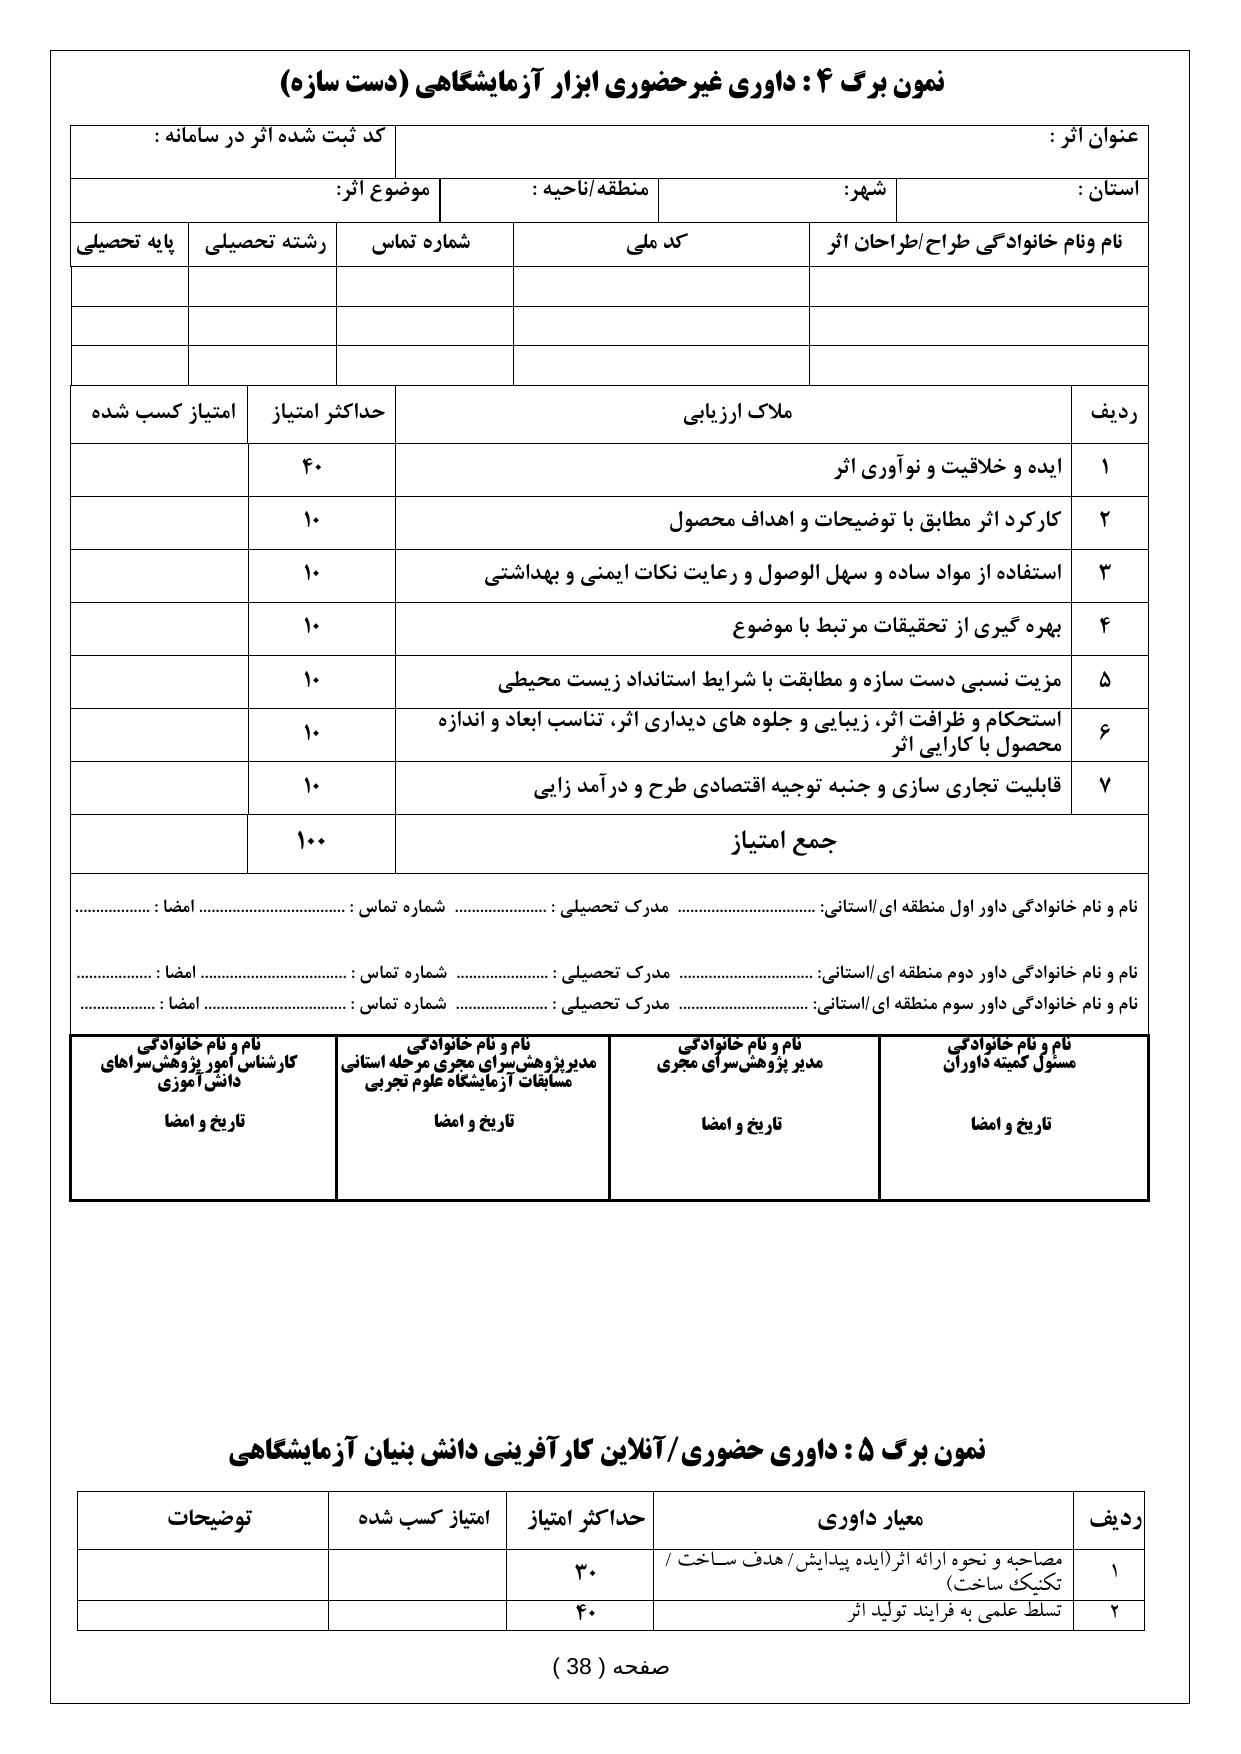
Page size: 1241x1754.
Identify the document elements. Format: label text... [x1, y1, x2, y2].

table_cell بهره گیری از تحقیقات مرتبط با موضوع [396, 603, 1071, 655]
table_cell [329, 1550, 506, 1600]
table_cell امتیاز کسب شده [71, 386, 247, 442]
table_cell [71, 709, 248, 761]
table_header معیار داوری [654, 1492, 1073, 1549]
table_cell استان : [897, 179, 1148, 222]
text نمون برگ 4 : داوری غیرحضوری ابزار آزمایشگاهی (دست سازه) [71, 71, 1152, 100]
table_cell [71, 444, 248, 496]
table_cell [514, 267, 809, 306]
table_cell ۱ [1074, 1550, 1144, 1600]
table_cell [189, 346, 336, 385]
table_cell 10 [249, 497, 395, 549]
table_cell [71, 762, 248, 814]
table_cell [514, 307, 809, 345]
table_cell 1 [1072, 444, 1148, 496]
table_cell ردیف [1072, 386, 1148, 442]
table_header حداکثر امتیاز [507, 1492, 653, 1549]
table_cell 10 [249, 709, 395, 761]
table_cell نام و نام خانوادگی کارشناس امور پژوهش‌سراهای دانش‌آموزی تاریخ و امضا [72, 1037, 335, 1199]
table_cell [72, 307, 188, 345]
table_cell [72, 346, 188, 385]
table_cell نام و نام خانوادگی داور اول منطقه ای/استانی: ................................. مدرک تحصیلی : ...................... شماره تماس : ................................... امضا : .................. نام و نام خانوادگی داور دوم منطقه ای/استانی: ................................ مدرک تحصیلی : ...................... شماره تماس : ................................... امضا : .................. نام و نام خانوادگی داور سوم منطقه ای/استانی: ............................... مدرک تحصیلی : ...................... شماره تماس : .................................. امضا : .................. [71, 874, 1148, 1034]
table_cell تسلط علمی به فرایند تولید اثر [654, 1601, 1073, 1630]
table_cell ایده و خلاقیت و نوآوری اثر [396, 444, 1071, 496]
table_header کد ثبت شده اثر در سامانه : [71, 126, 395, 177]
table_cell [337, 307, 513, 345]
table_cell نام و نام خانوادگی مدیرپژوهش‌سرای مجری مرحله استانی مسابقات آزمایشگاه علوم تجربی تاریخ و امضا [338, 1037, 608, 1199]
table_cell پایه تحصیلی [71, 223, 188, 266]
table_cell [337, 346, 513, 385]
table_cell [810, 267, 1148, 306]
table_cell 100 [248, 815, 395, 873]
text نمون برگ 5 : داوری حضوری/آنلاین کارآفرینی دانش بنیان آزمایشگاهی [61, 1439, 1152, 1468]
table_cell منطقه/ناحیه : [441, 179, 658, 222]
table_header توضیحات [78, 1492, 328, 1549]
table_cell [810, 307, 1148, 345]
table_cell کارکرد اثر مطابق با توضیحات و اهداف محصول [396, 497, 1071, 549]
table_cell [71, 550, 248, 602]
table_cell [329, 1601, 506, 1630]
table_cell 2 [1072, 497, 1148, 549]
table_cell نام و نام خانوادگی مدیر پژوهش‌سرای مجری تاریخ و امضا [611, 1037, 878, 1199]
table_cell 3 [1072, 550, 1148, 602]
table_cell 6 [1072, 709, 1148, 761]
table_cell ملاک ارزیابی [396, 386, 1071, 442]
table_cell 30 [507, 1550, 653, 1600]
table_cell رشته تحصیلی [189, 223, 336, 266]
table_cell [514, 346, 809, 385]
table_cell شماره تماس [337, 223, 513, 266]
table_header عنوان اثر : [396, 126, 1148, 177]
table_cell [78, 1601, 328, 1630]
table_header امتیاز کسب شده [329, 1492, 506, 1549]
table_cell [71, 815, 247, 873]
table_cell [78, 1550, 328, 1600]
table_cell 10 [249, 550, 395, 602]
table_cell نام ونام خانوادگی طراح/طراحان اثر [810, 223, 1148, 266]
table_cell 40 [249, 444, 395, 496]
table_cell [810, 346, 1148, 385]
table_cell [337, 267, 513, 306]
table_cell حداکثر امتیاز [248, 386, 395, 442]
table_cell استحکام و ظرافت اثر، زیبایی و جلوه های دیداری اثر، تناسب ابعاد و اندازه محصول با کارایی اثر [396, 709, 1071, 761]
table_cell 40 [507, 1601, 653, 1630]
table_cell قابلیت تجاری سازی و جنبه توجیه اقتصادی طرح و درآمد زایی [396, 762, 1071, 814]
table_cell استفاده از مواد ساده و سهل الوصول و رعایت نکات ایمنی و بهداشتی [396, 550, 1071, 602]
table_cell نام و نام خانوادگی مسئول کمیته داوران تاریخ و امضا [881, 1037, 1147, 1199]
table_cell [72, 267, 188, 306]
table_cell [71, 497, 248, 549]
table_header ردیف [1074, 1492, 1144, 1549]
table_cell مصاحبه و نحوه ارائه اثر(ایده پیدایش/ هدف ساخت / تکنیک ساخت) [654, 1550, 1073, 1600]
table_cell 10 [249, 762, 395, 814]
table_cell [71, 603, 248, 655]
table_cell جمع امتیاز [396, 815, 1148, 873]
table_cell ۲ [1074, 1601, 1144, 1630]
table_cell شهر: [659, 179, 896, 222]
table_cell مزیت نسبی دست سازه و مطابقت با شرایط استانداد زیست محیطی [396, 656, 1071, 708]
table_cell موضوع اثر: [71, 179, 439, 222]
table_cell 7 [1072, 762, 1148, 814]
table_cell [189, 307, 336, 345]
table_cell [189, 267, 336, 306]
table_cell 10 [249, 603, 395, 655]
table_cell 5 [1072, 656, 1148, 708]
table_cell کد ملی [514, 223, 809, 266]
table_cell [71, 656, 248, 708]
table_cell 10 [249, 656, 395, 708]
table_cell 4 [1072, 603, 1148, 655]
